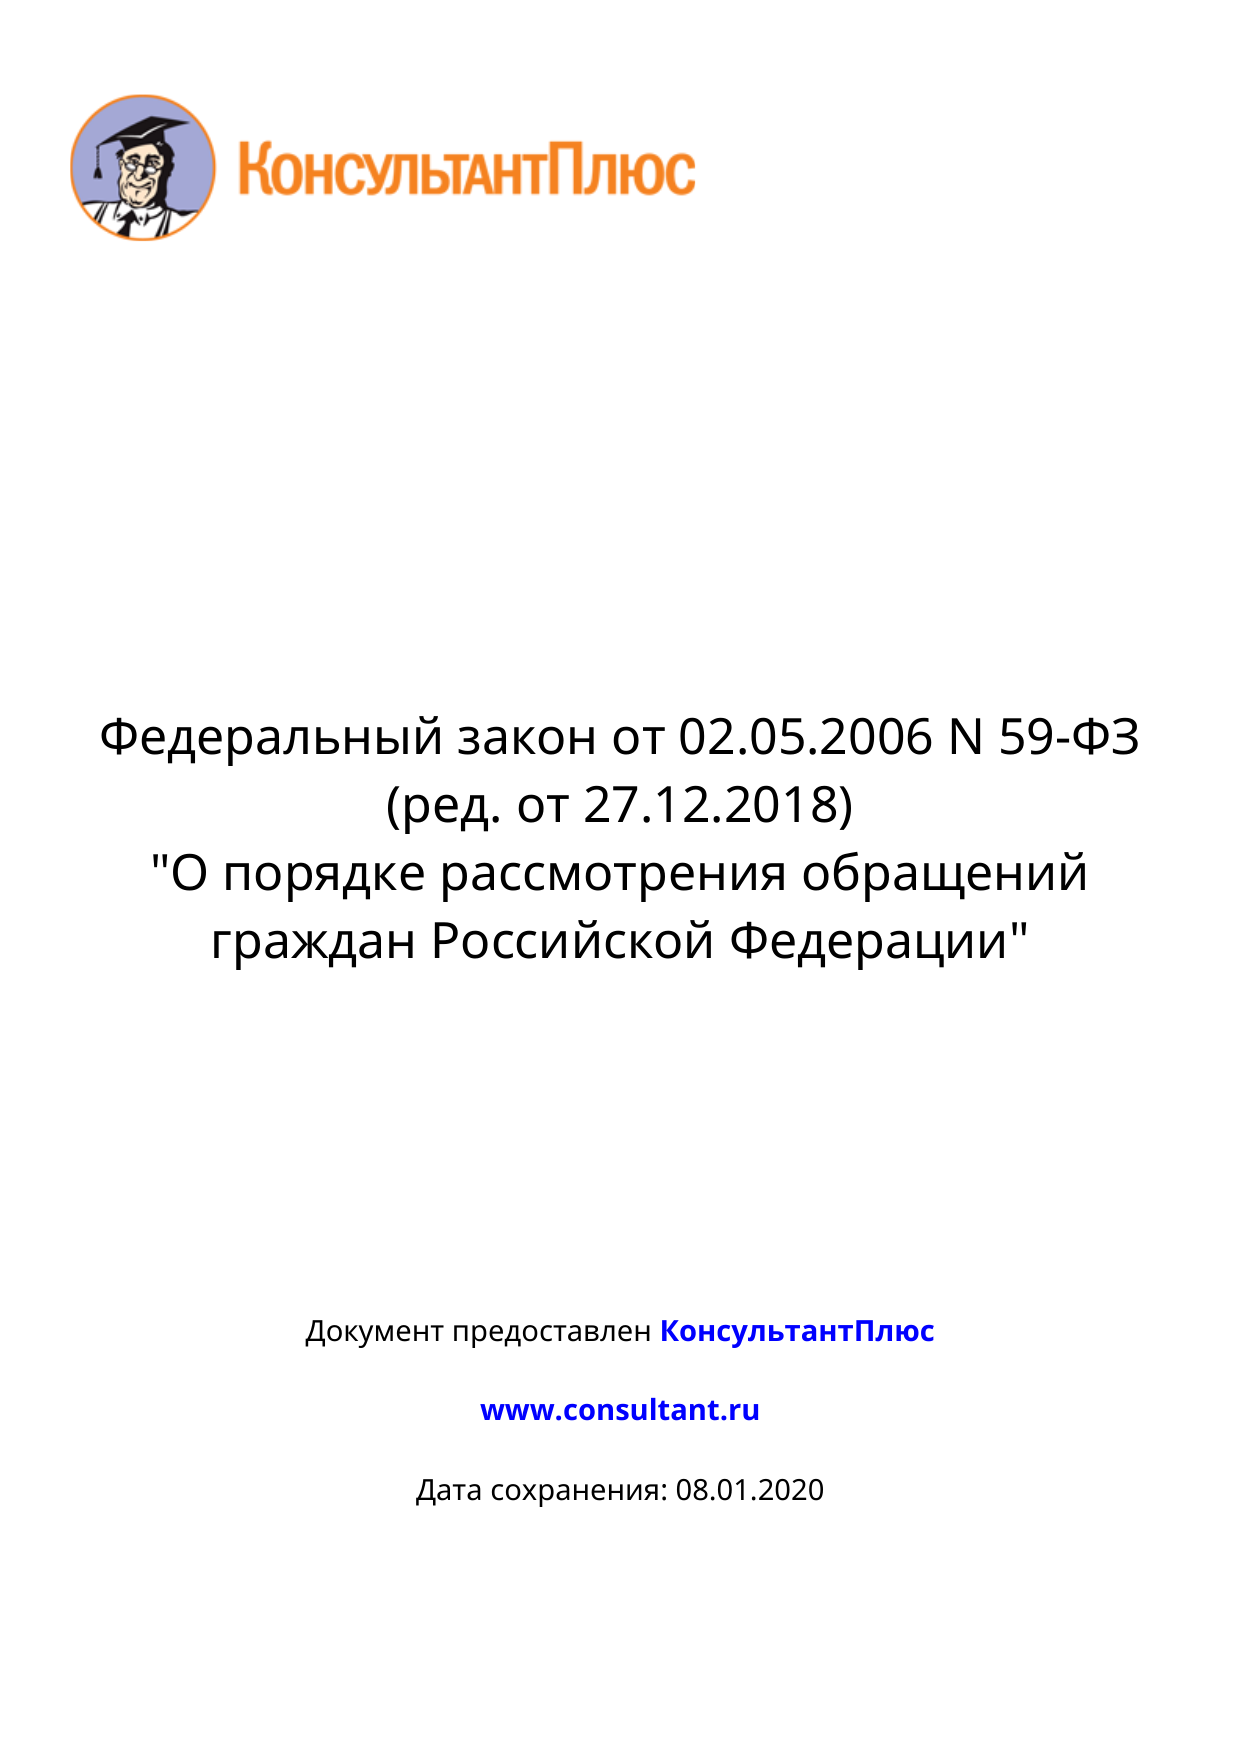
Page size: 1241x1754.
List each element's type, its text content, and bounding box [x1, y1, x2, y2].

table_cell Документ предоставлен КонсультантПлюс www.consultant.ru Дата сохранения: 08.01.2020 [62, 1272, 1178, 1587]
picture [70, 93, 696, 243]
table_cell Федеральный закон от 02.05.2006 N 59-ФЗ (ред. от 27.12.2018) "О порядке рассмотрения обращений граждан Российской Федерации" [62, 403, 1178, 1272]
table_header [62, 88, 1178, 403]
